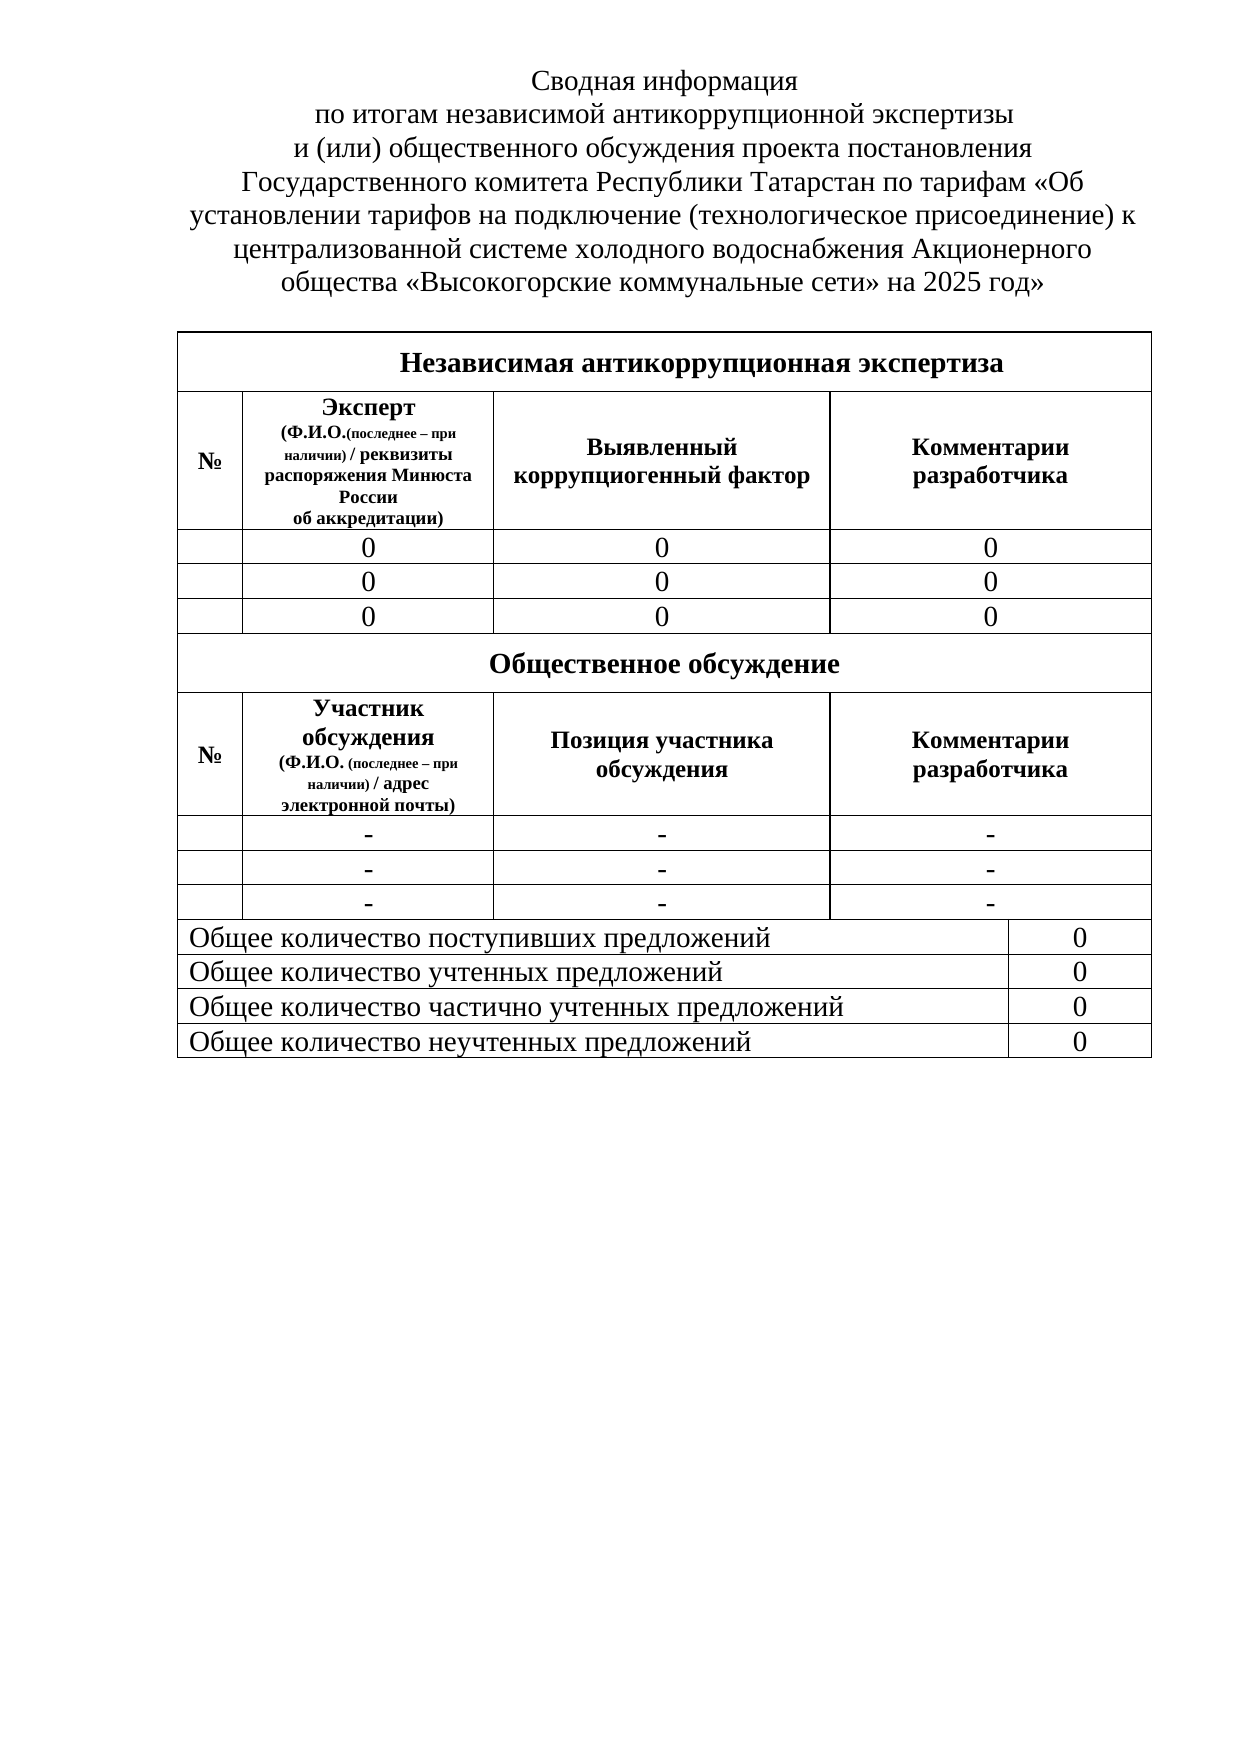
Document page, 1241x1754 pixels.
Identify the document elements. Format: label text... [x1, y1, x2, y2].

table_cell - [494, 885, 829, 919]
table_cell Комментарии разработчика [831, 693, 1151, 815]
table_cell Общее количество частично учтенных предложений [178, 989, 1008, 1023]
table_cell Общее количество учтенных предложений [178, 955, 1008, 988]
table_cell 0 [243, 599, 493, 632]
table_cell [178, 564, 242, 598]
table_cell 0 [831, 530, 1151, 563]
table_cell Общее количество неучтенных предложений [178, 1024, 1008, 1057]
table_cell [178, 885, 242, 919]
table_cell Выявленный коррупциогенный фактор [494, 392, 829, 529]
text и (или) общественного обсуждения проекта постановления Государственного комитета Республики Татарстан по тарифам «Об установлении тарифов на подключение (технологическое присоединение) к централизованной системе холодного водоснабжения Акционерного общества «Высокогорские коммунальные сети» на 2025 год» [1032, 130, 1148, 298]
table_cell [178, 851, 242, 884]
table_cell 0 [494, 530, 829, 563]
table_cell 0 [494, 599, 829, 632]
table_cell 0 [1009, 989, 1151, 1023]
table_cell Общественное обсуждение [178, 634, 1151, 692]
table_cell - [831, 885, 1151, 919]
table_cell - [494, 816, 829, 850]
table_cell - [243, 885, 493, 919]
table_cell - [494, 851, 829, 884]
table_cell - [831, 851, 1151, 884]
table_cell [178, 816, 242, 850]
table_cell Эксперт (Ф.И.О.(последнее – при наличии) / реквизиты распоряжения Минюста России об аккредитации) [243, 392, 493, 529]
table_cell 0 [494, 564, 829, 598]
table_cell Комментарии разработчика [831, 392, 1151, 529]
table_cell 0 [831, 599, 1151, 632]
table_cell Участник обсуждения (Ф.И.О. (последнее – при наличии) / адрес электронной почты) [243, 693, 493, 815]
table_cell 0 [243, 530, 493, 563]
table_cell 0 [1009, 1024, 1151, 1057]
table_cell Позиция участника обсуждения [494, 693, 829, 815]
table_cell Общее количество поступивших предложений [178, 920, 1008, 953]
table_header Независимая антикоррупционная экспертиза [178, 333, 1151, 391]
table_cell [178, 599, 242, 632]
table_cell - [831, 816, 1151, 850]
table_cell 0 [243, 564, 493, 598]
table_cell - [243, 851, 493, 884]
text Сводная информация [177, 63, 1152, 97]
table_cell № [178, 392, 242, 529]
table_cell № [178, 693, 242, 815]
table_cell 0 [1009, 955, 1151, 988]
text по итогам независимой антикоррупционной экспертизы [177, 97, 1152, 130]
table_cell - [243, 816, 493, 850]
table_cell 0 [831, 564, 1151, 598]
text и (или) общественного обсуждения проекта постановления Государственного комитета Республики Татарстан по тарифам «Об установлении тарифов на подключение (технологическое присоединение) к централизованной системе холодного водоснабжения Акционерного общества «Высокогорские коммунальные сети» на 2025 год» [177, 130, 758, 298]
table_cell [178, 530, 242, 563]
table_cell 0 [1009, 920, 1151, 953]
